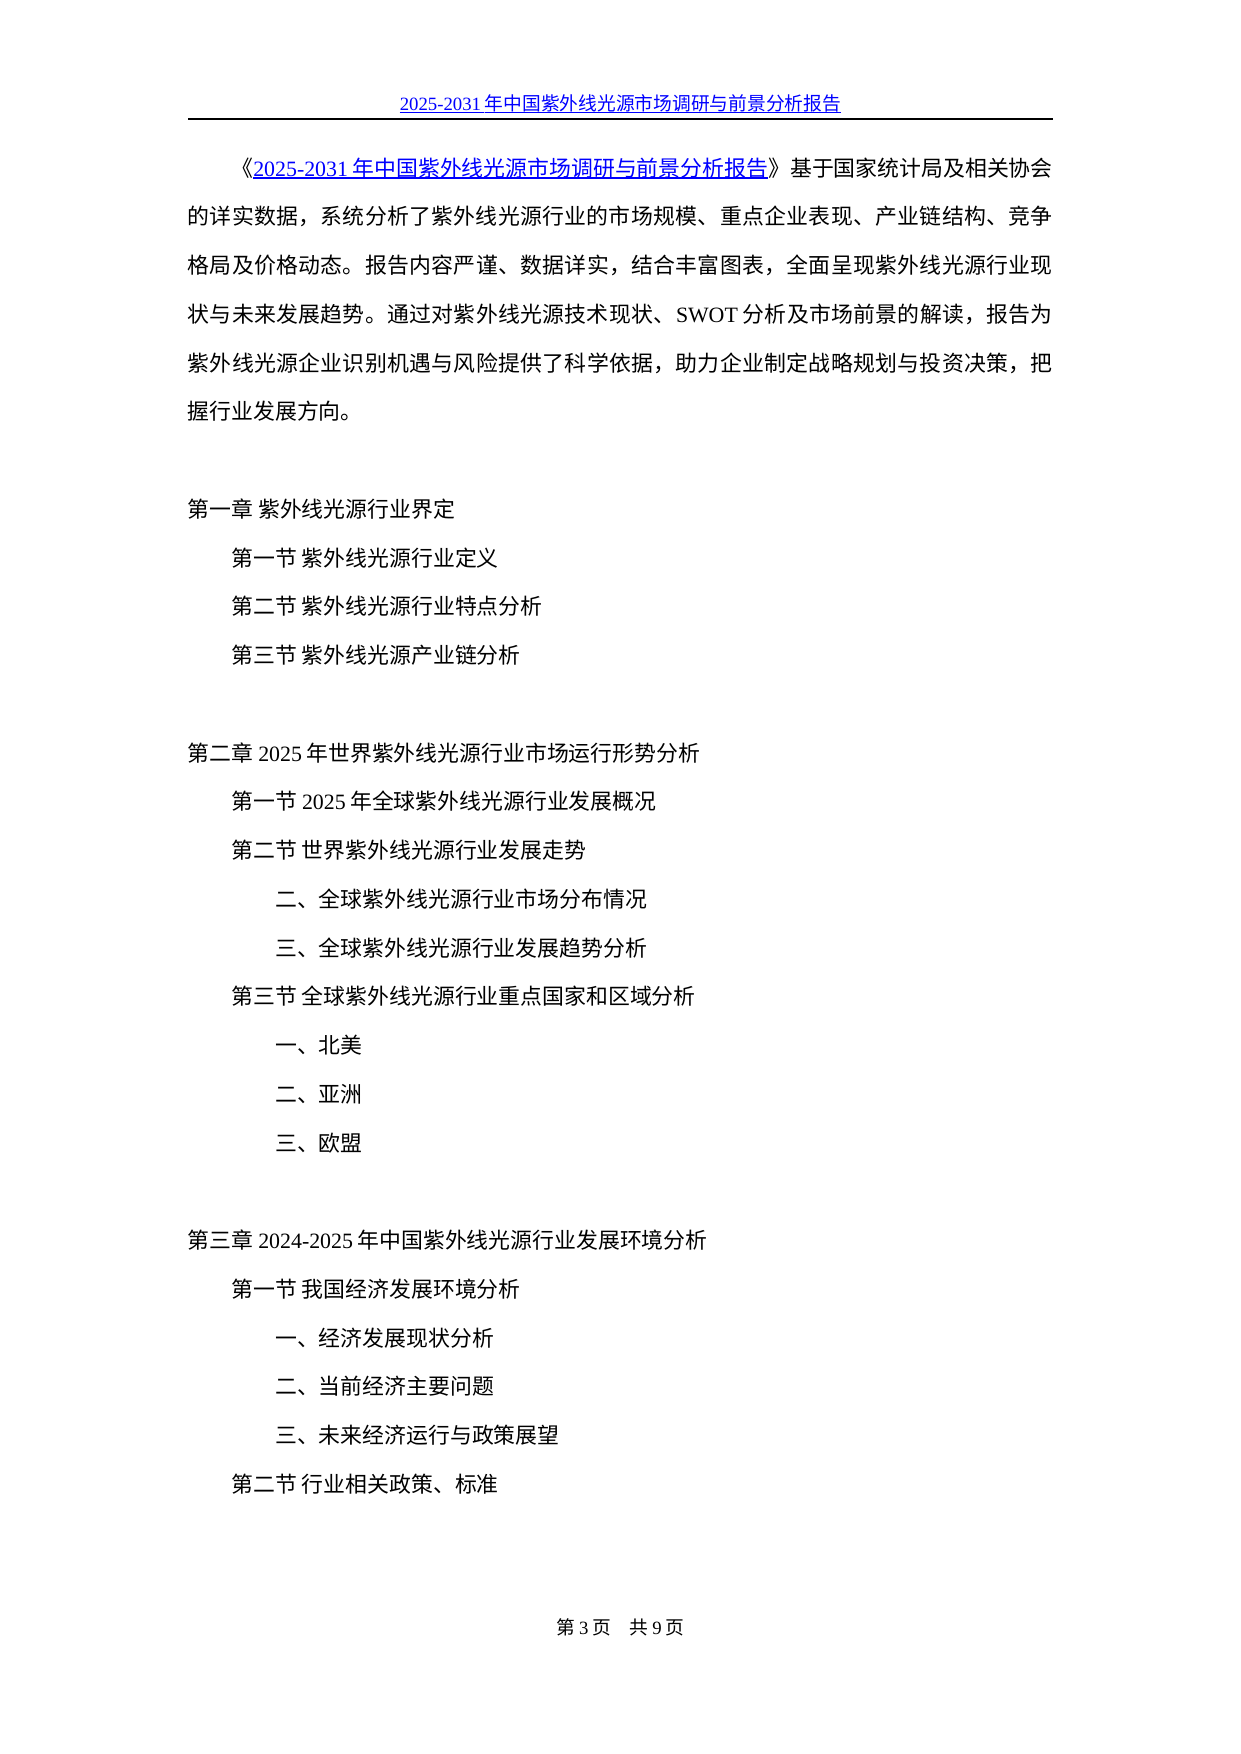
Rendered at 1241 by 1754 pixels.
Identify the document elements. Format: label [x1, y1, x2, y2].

text [187, 150, 1053, 1499]
